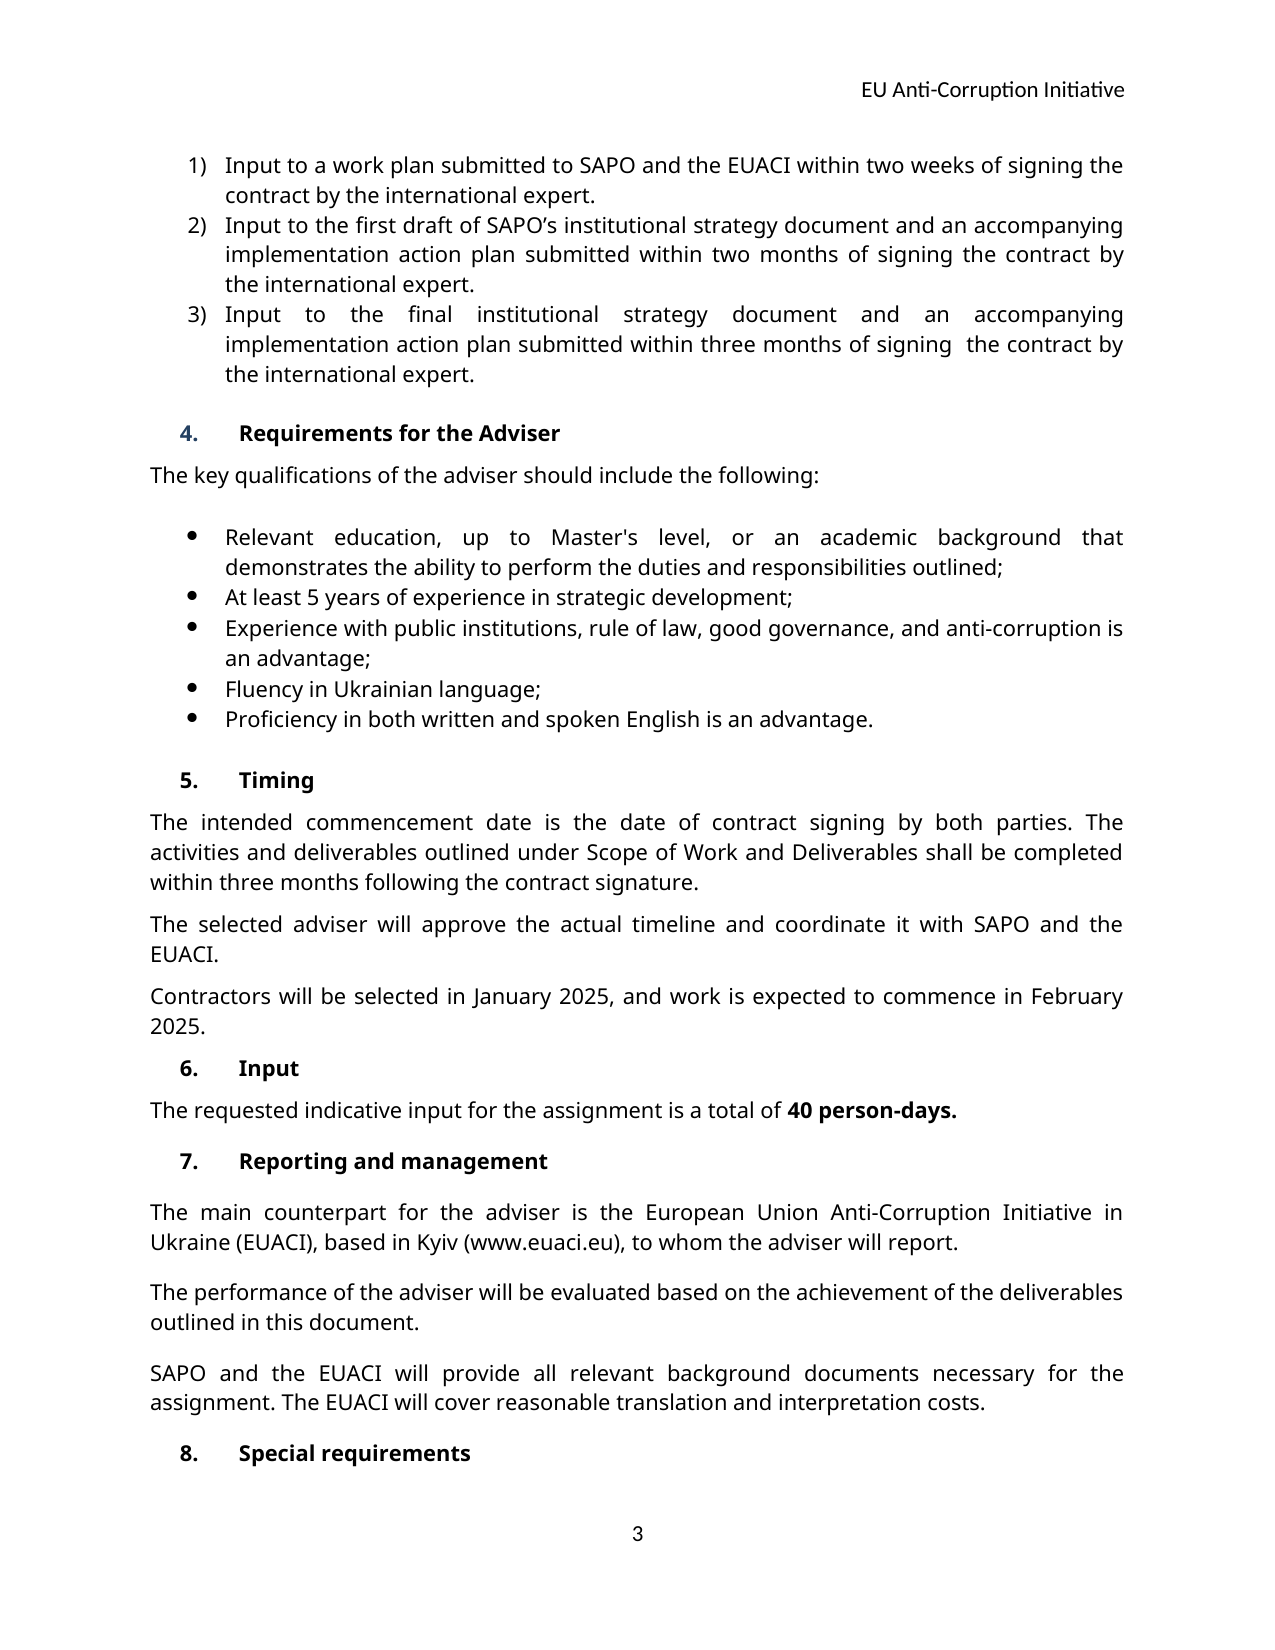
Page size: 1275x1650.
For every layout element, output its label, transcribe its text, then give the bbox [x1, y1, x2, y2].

list Requirements for the Adviser [179, 418, 1125, 448]
text SAPO and the EUACI will provide all relevant background documents necessary for the assignment. The EUACI will cover reasonable translation and interpretation costs. [150, 1358, 1125, 1417]
list Experience with public institutions, rule of law, good governance, and anti-corruption is an advantage; [187, 613, 1125, 673]
list At least 5 years of experience in strategic development; [187, 582, 1125, 612]
text The requested indicative input for the assignment is a total of 40 person-days. [150, 1096, 1125, 1125]
text The performance of the adviser will be evaluated based on the achievement of the deliverables outlined in this document. [150, 1277, 1125, 1337]
list Reporting and management [179, 1146, 1125, 1176]
list Timing [179, 765, 1125, 795]
list Input to the final institutional strategy document and an accompanying implementation action plan submitted within three months of signing the contract by the international expert. [187, 299, 1125, 388]
text The key qualifications of the adviser should include the following: [150, 460, 1125, 490]
text Contractors will be selected in January 2025, and work is expected to commence in February 2025. [150, 981, 1125, 1041]
text The main counterpart for the adviser is the European Union Anti-Corruption Initiative in Ukraine (EUACI), based in Kyiv (www.euaci.eu), to whom the adviser will report. [150, 1197, 1125, 1256]
list Fluency in Ukrainian language; [187, 674, 1125, 703]
list Special requirements [179, 1438, 1125, 1468]
text The intended commencement date is the date of contract signing by both parties. The activities and deliverables outlined under Scope of Work and Deliverables shall be completed within three months following the contract signature. [150, 807, 1125, 897]
text The selected adviser will approve the actual timeline and coordinate it with SAPO and the EUACI. [150, 909, 1125, 969]
list Input to the first draft of SAPO’s institutional strategy document and an accompanying implementation action plan submitted within two months of signing the contract by the international expert. [187, 209, 1125, 299]
list Input [179, 1053, 1125, 1083]
list Relevant education, up to Master's level, or an academic background that demonstrates the ability to perform the duties and responsibilities outlined; [187, 522, 1125, 581]
list Input to a work plan submitted to SAPO and the EUACI within two weeks of signing the contract by the international expert. [187, 150, 1125, 209]
list Proficiency in both written and spoken English is an advantage. [187, 704, 1125, 734]
